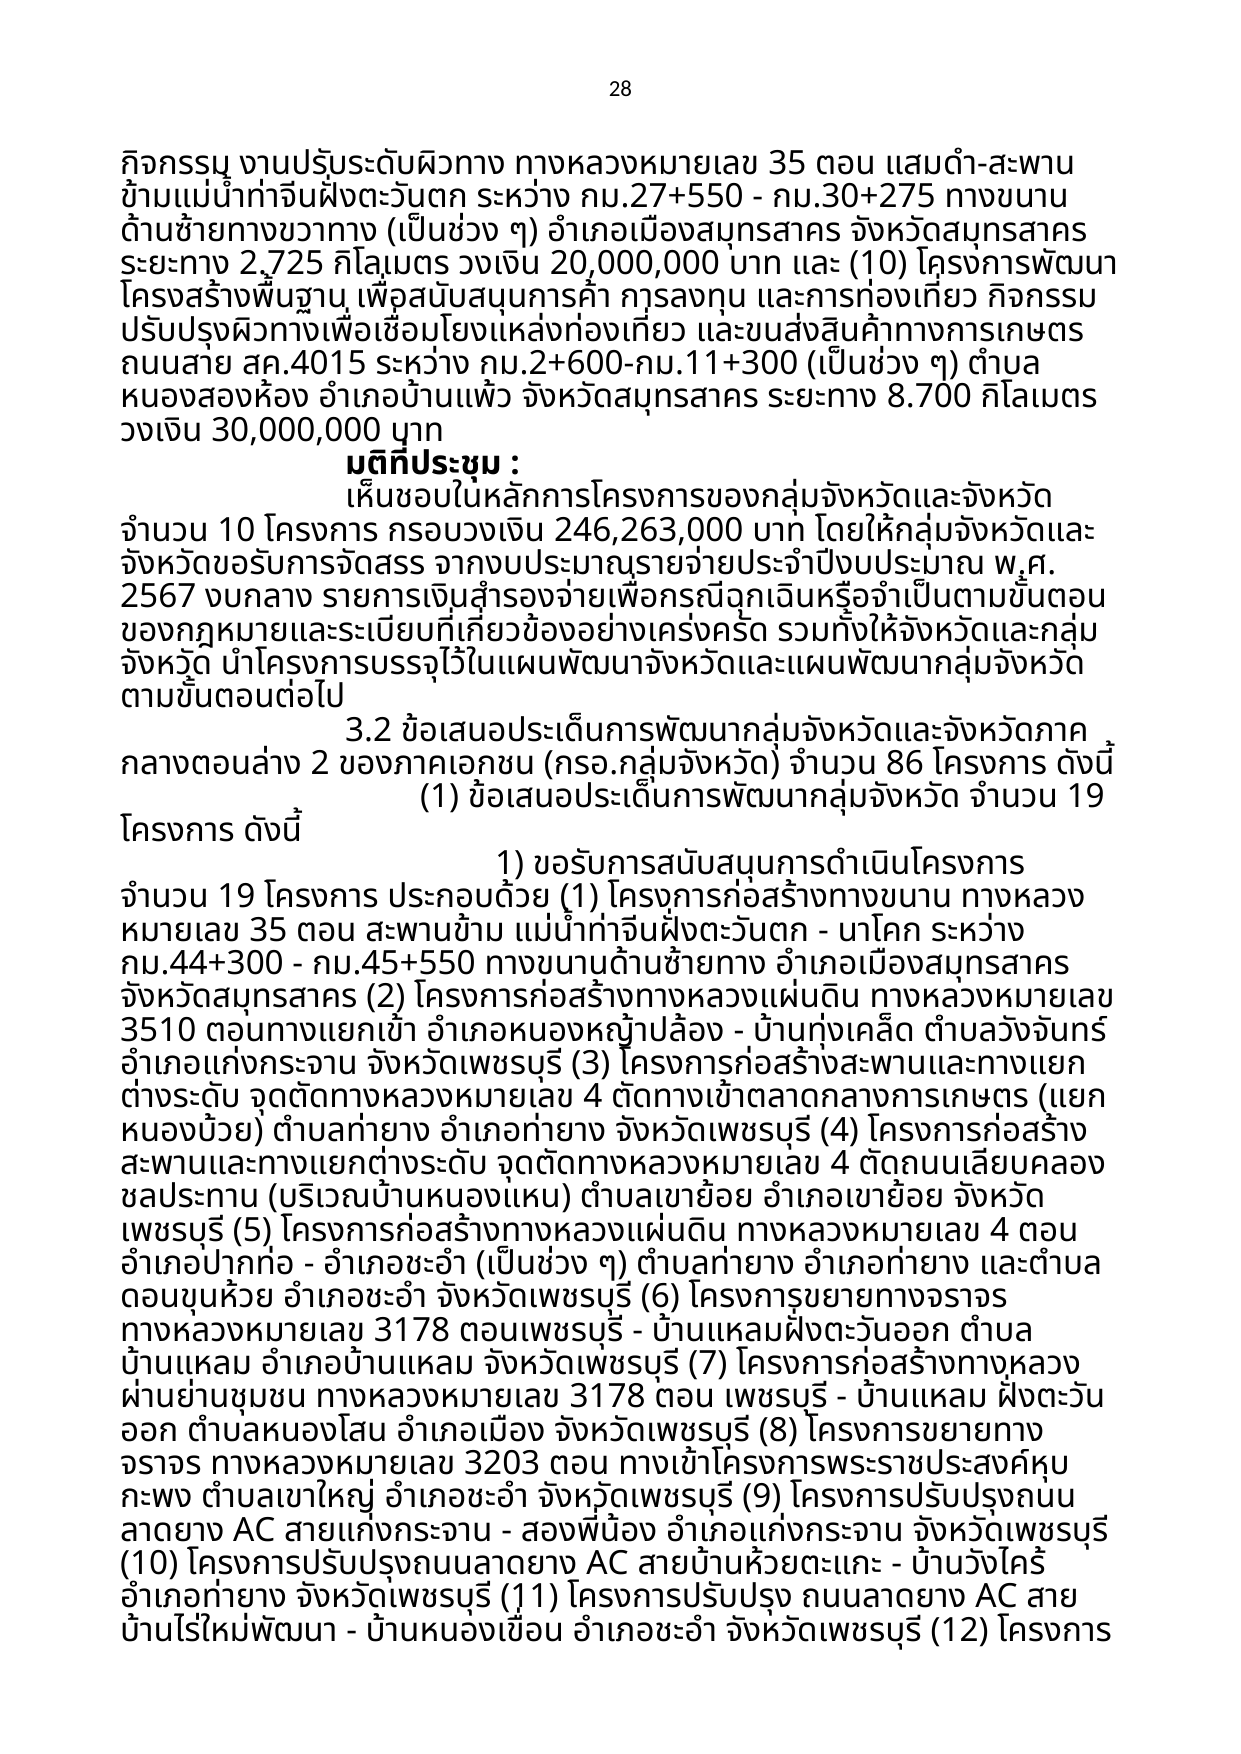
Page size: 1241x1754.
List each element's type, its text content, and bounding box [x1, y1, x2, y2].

text เห็นชอบในหลักการโครงการของกลุ่มจังหวัดและจังหวัด จำนวน 10 โครงการ กรอบวงเงิน 246,263,000 บาท โดยให้กลุ่มจังหวัดและจังหวัดขอรับการจัดสรร จากงบประมาณรายจ่ายประจำปีงบประมาณ พ.ศ. 2567 งบกลาง รายการเงินสำรองจ่ายเพื่อกรณีฉุกเฉินหรือจำเป็นตามขั้นตอนของกฎหมายและระเบียบที่เกี่ยวข้องอย่างเคร่งครัด รวมทั้งให้จังหวัดและกลุ่มจังหวัด นำโครงการบรรจุไว้ในแผนพัฒนาจังหวัดและแผนพัฒนากลุ่มจังหวัดตามขั้นตอนต่อไป [120, 481, 1120, 714]
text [120, 848, 1120, 1648]
text มติที่ประชุม : [120, 448, 1120, 481]
text (1) ข้อเสนอประเด็นการพัฒนากลุ่มจังหวัด จำนวน 19 โครงการ ดังนี้ [120, 781, 1120, 848]
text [120, 148, 1120, 448]
text 3.2 ข้อเสนอประเด็นการพัฒนากลุ่มจังหวัดและจังหวัดภาคกลางตอนล่าง 2 ของภาคเอกชน (กรอ.กลุ่มจังหวัด) จำนวน 86 โครงการ ดังนี้ [120, 714, 1120, 781]
